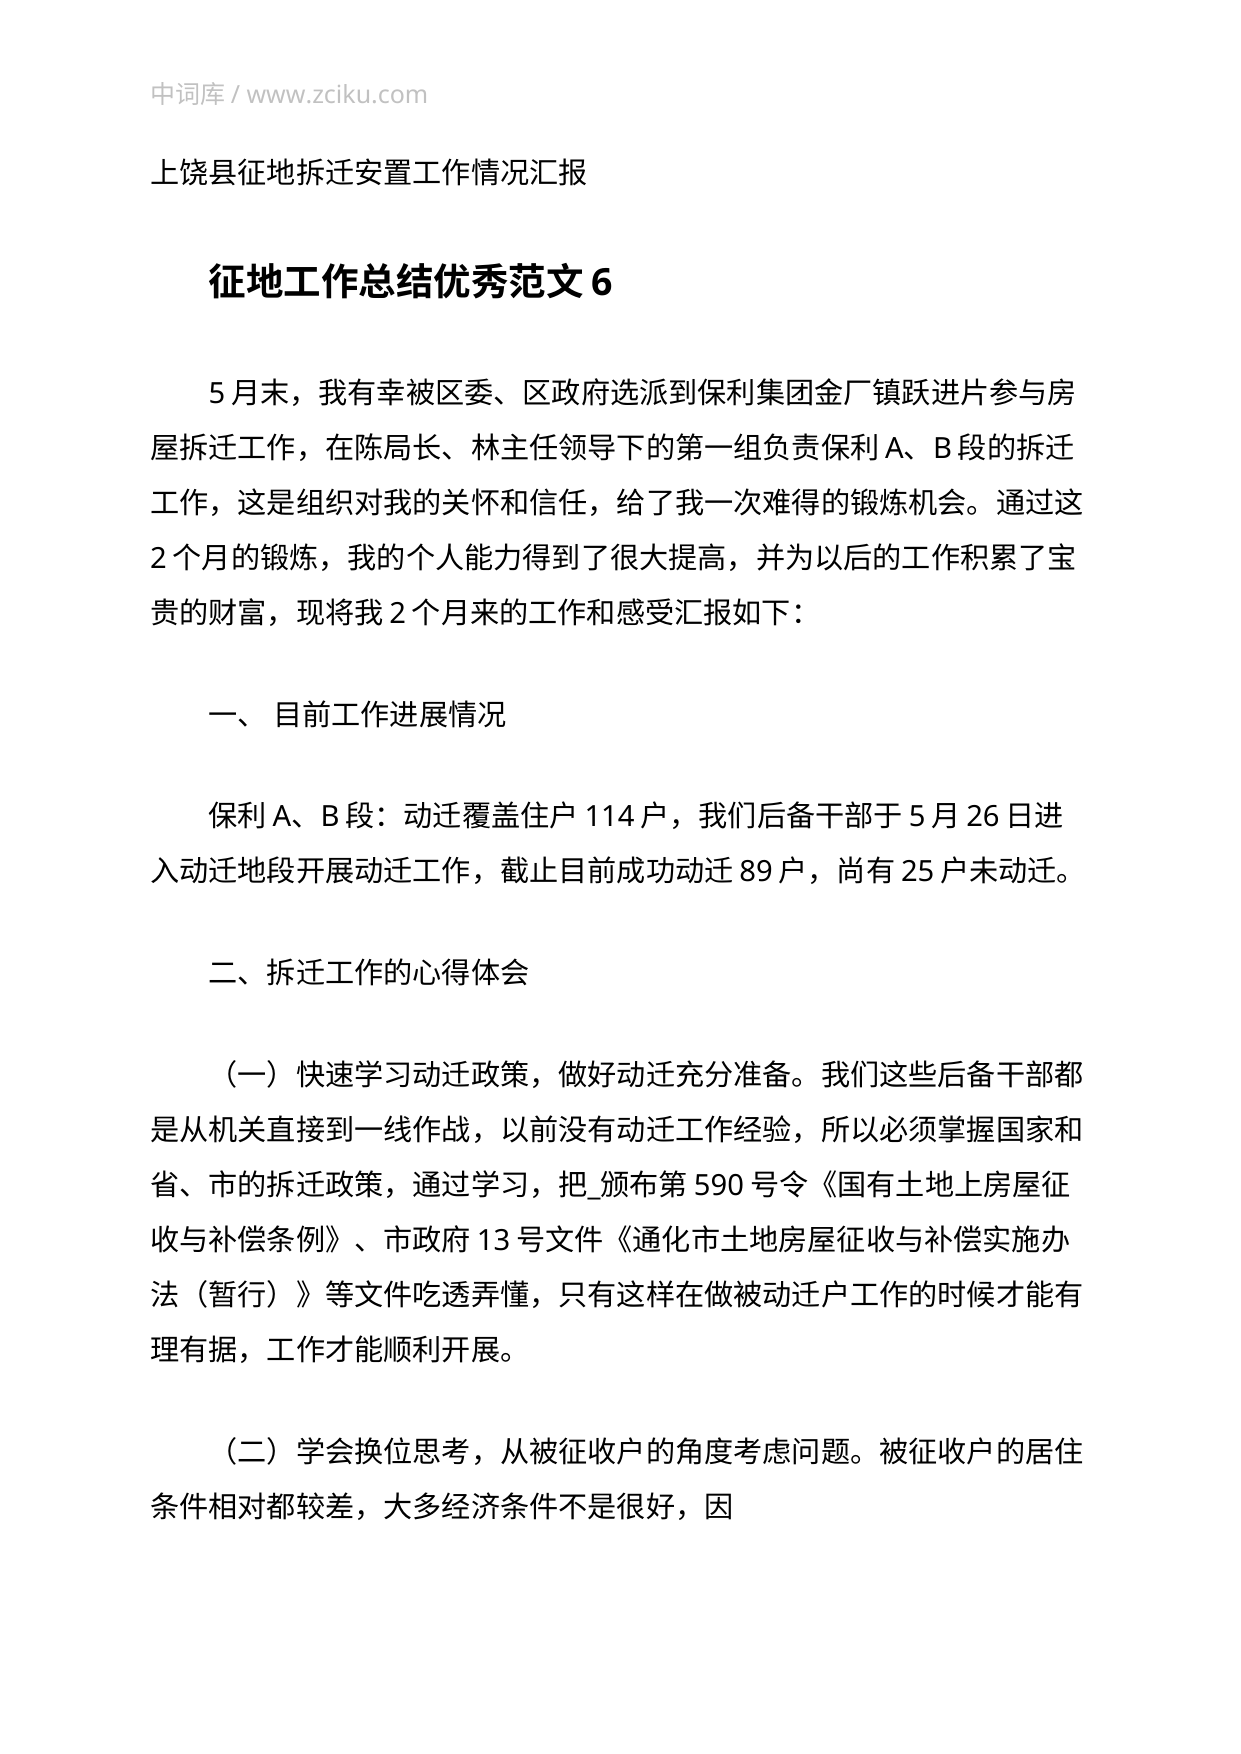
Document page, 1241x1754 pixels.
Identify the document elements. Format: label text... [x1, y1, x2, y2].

text （一）快速学习动迁政策，做好动迁充分准备。我们这些后备干部都是从机关直接到一线作战，以前没有动迁工作经验，所以必须掌握国家和省、市的拆迁政策，通过学习，把_颁布第590号令《国有土地上房屋征收与补偿条例》、市政府13号文件《通化市土地房屋征收与补偿实施办法（暂行）》等文件吃透弄懂，只有这样在做被动迁户工作的时候才能有理有据，工作才能顺利开展。 [150, 1052, 1090, 1369]
text 5月末，我有幸被区委、区政府选派到保利集团金厂镇跃进片参与房屋拆迁工作，在陈局长、林主任领导下的第一组负责保利A、B段的拆迁工作，这是组织对我的关怀和信任，给了我一次难得的锻炼机会。通过这2个月的锻炼，我的个人能力得到了很大提高，并为以后的工作积累了宝贵的财富，现将我2个月来的工作和感受汇报如下： [150, 369, 1090, 632]
text 二、拆迁工作的心得体会 [150, 950, 1090, 992]
text 保利A、B段：动迁覆盖住户114户，我们后备干部于5月26日进入动迁地段开展动迁工作，截止目前成功动迁89户，尚有25户未动迁。 [150, 793, 1090, 890]
text 征地工作总结优秀范文6 [150, 252, 1090, 306]
text （二）学会换位思考，从被征收户的角度考虑问题。被征收户的居住条件相对都较差，大多经济条件不是很好，因 [150, 1428, 1090, 1525]
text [150, 150, 1090, 192]
text 一、 目前工作进展情况 [150, 691, 1090, 733]
